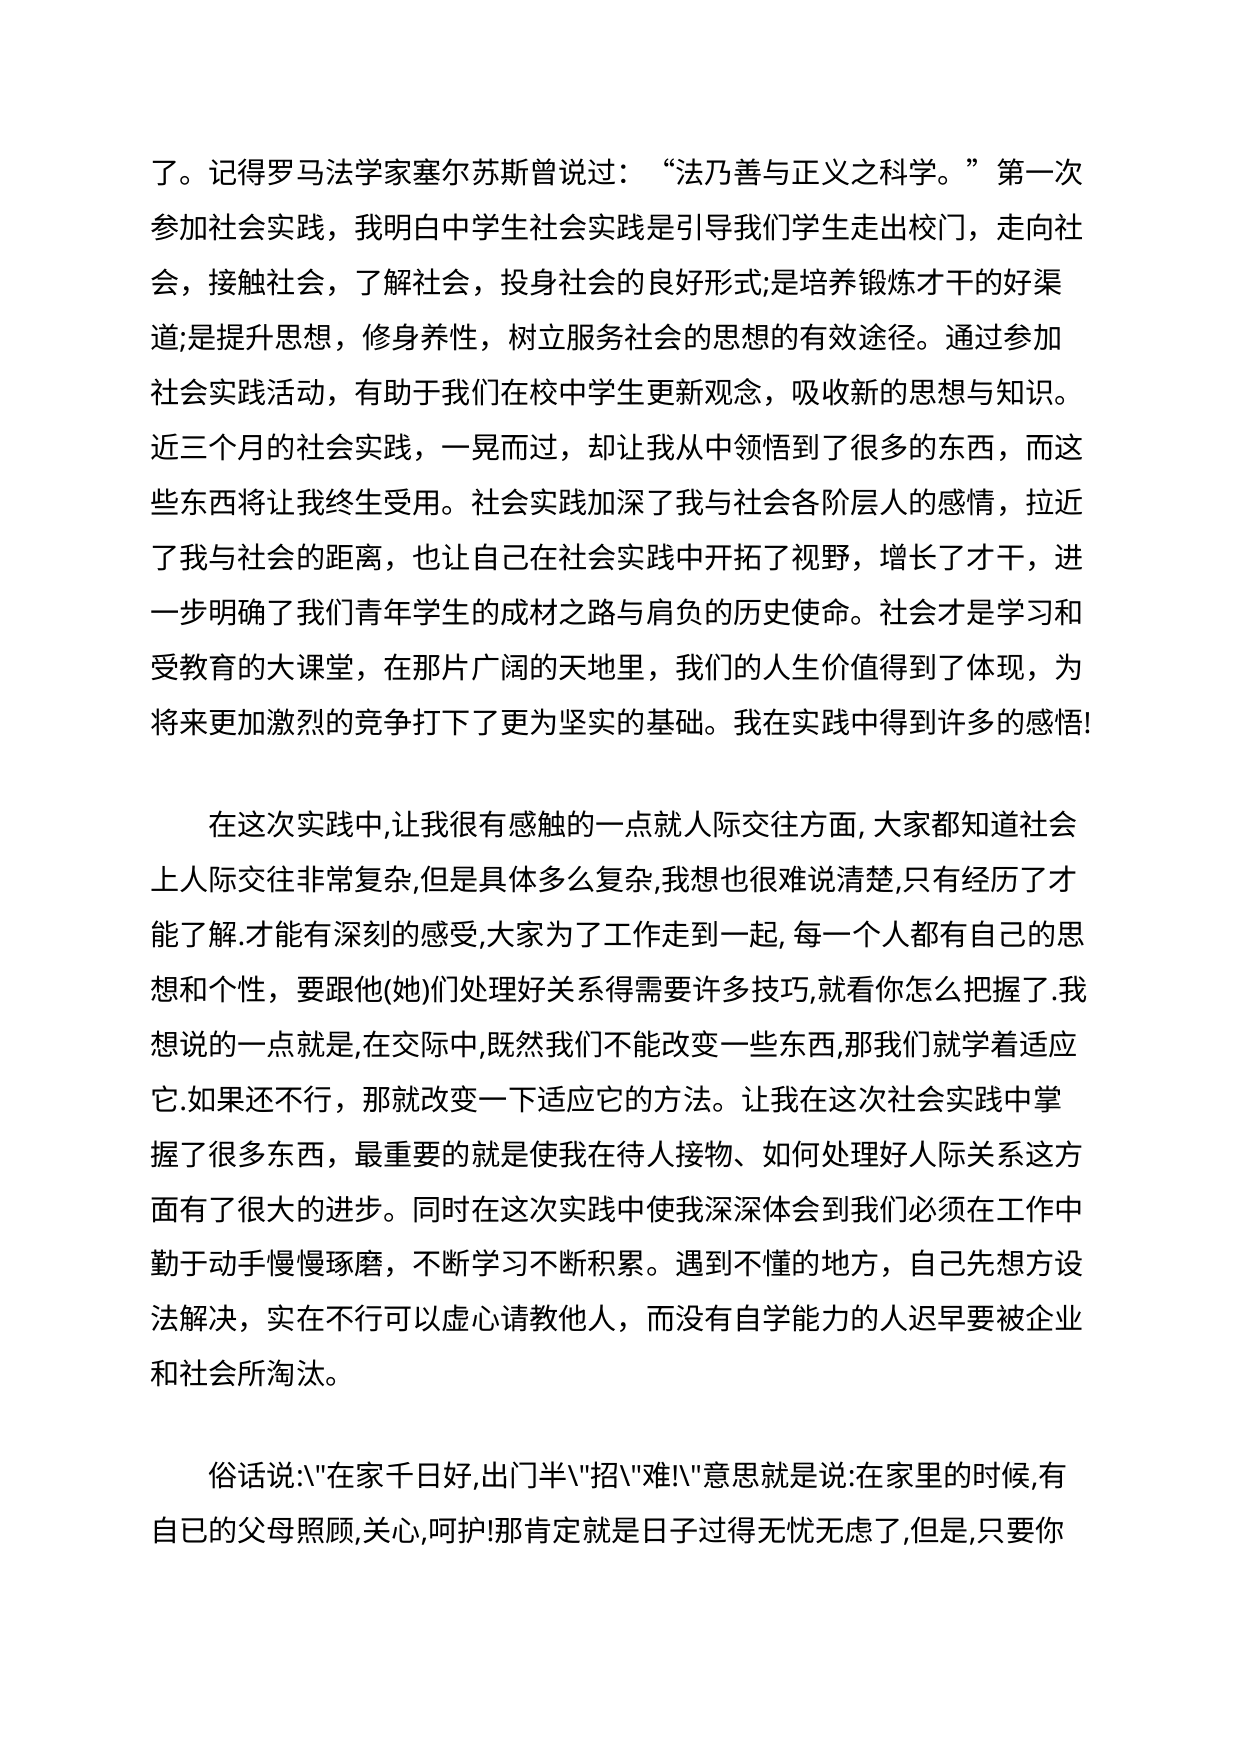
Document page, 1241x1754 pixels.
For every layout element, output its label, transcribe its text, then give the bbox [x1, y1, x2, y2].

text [150, 150, 1090, 742]
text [150, 1452, 1090, 1550]
text 在这次实践中,让我很有感触的一点就人际交往方面, 大家都知道社会上人际交往非常复杂,但是具体多么复杂,我想也很难说清楚,只有经历了才能了解.才能有深刻的感受,大家为了工作走到一起, 每一个人都有自己的思想和个性，要跟他(她)们处理好关系得需要许多技巧,就看你怎么把握了.我想说的一点就是,在交际中,既然我们不能改变一些东西,那我们就学着适应它.如果还不行，那就改变一下适应它的方法。让我在这次社会实践中掌握了很多东西，最重要的就是使我在待人接物、如何处理好人际关系这方面有了很大的进步。同时在这次实践中使我深深体会到我们必须在工作中勤于动手慢慢琢磨，不断学习不断积累。遇到不懂的地方，自己先想方设法解决，实在不行可以虚心请教他人，而没有自学能力的人迟早要被企业和社会所淘汰。 [150, 801, 1090, 1393]
